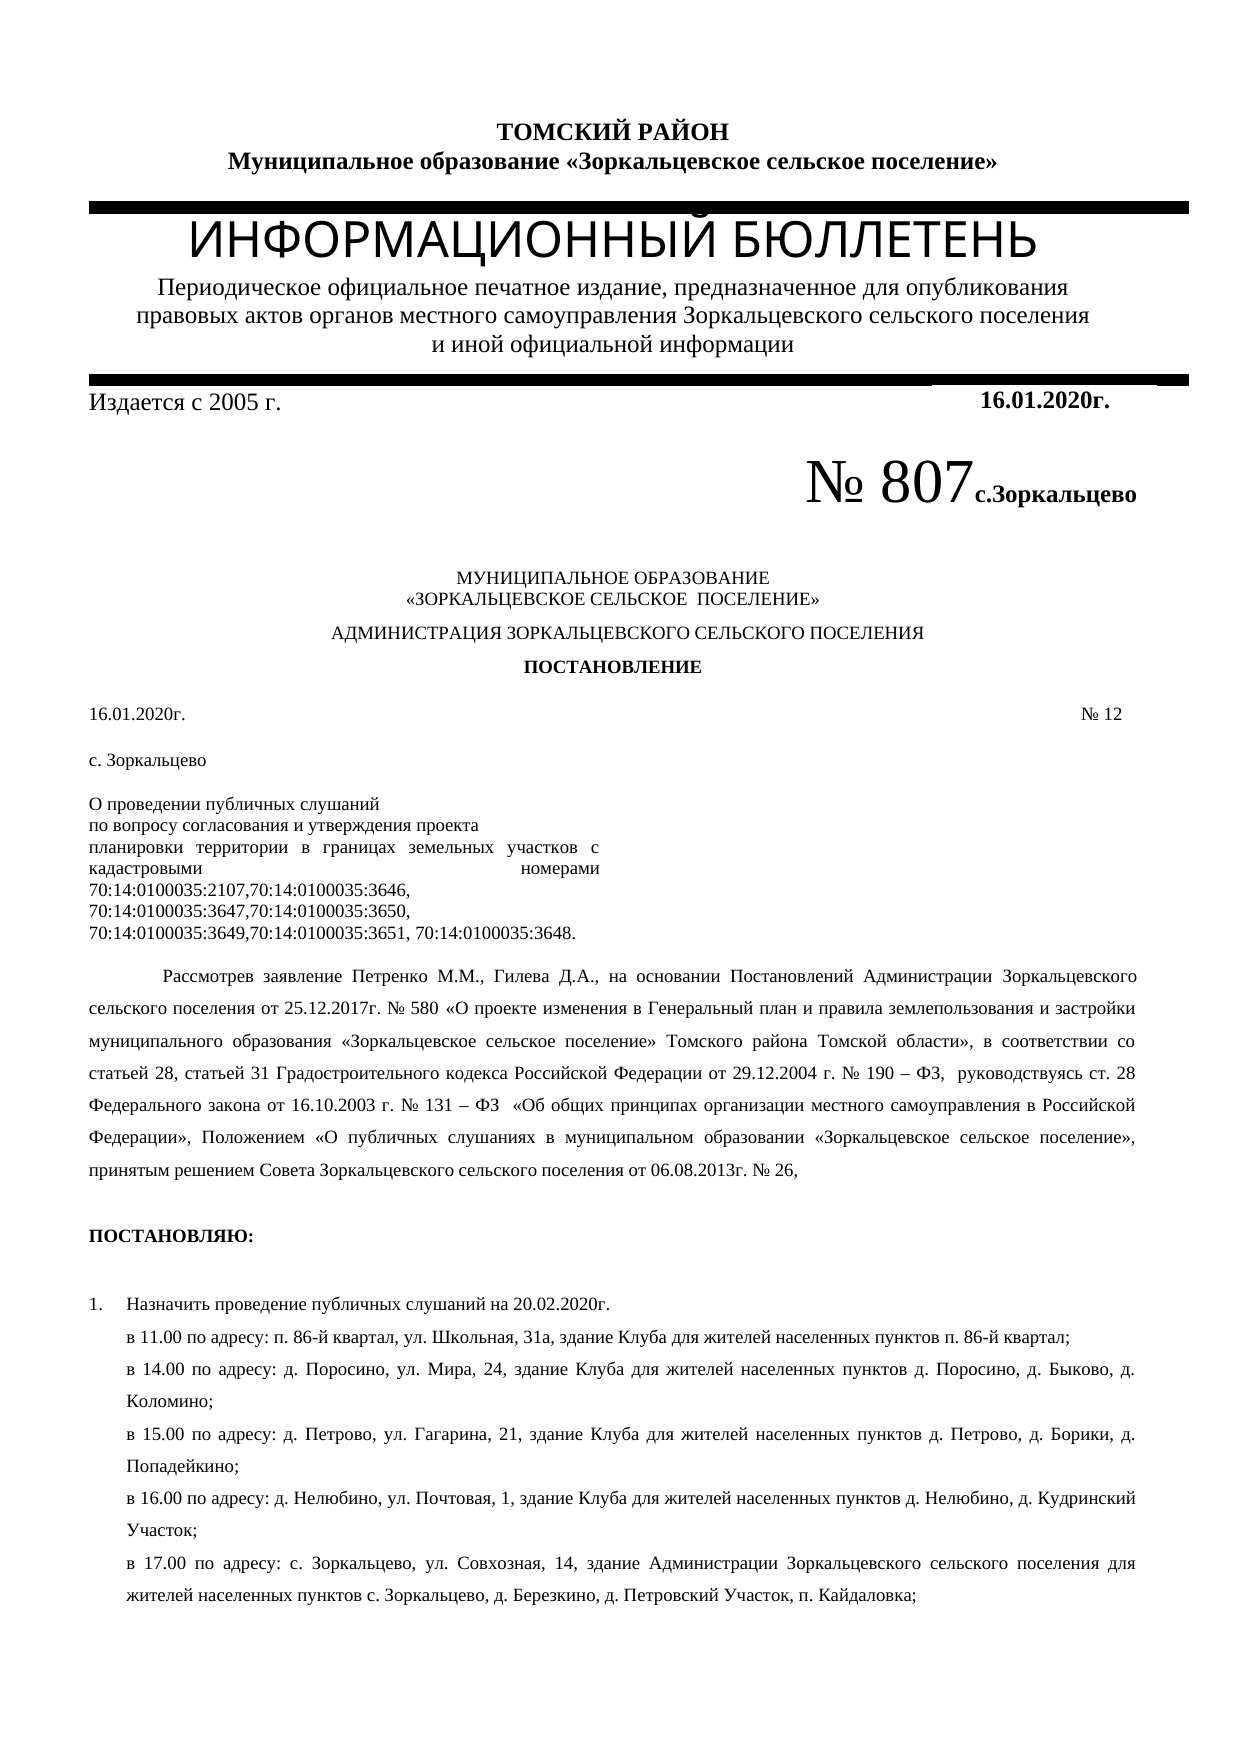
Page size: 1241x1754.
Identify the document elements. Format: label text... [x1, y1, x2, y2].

text МУНИЦИПАЛЬНОЕ ОБРАЗОВАНИЕ «ЗОРКАЛЬЦЕВСКОЕ СЕЛЬСКОЕ ПОСЕЛЕНИЕ» [89, 567, 1137, 610]
text ТОМСКИЙ РАЙОН [89, 117, 1137, 146]
text Рассмотрев заявление Петренко М.М., Гилева Д.А., на основании Постановлений Администрации Зоркальцевского сельского поселения от 25.12.2017г. № 580 «О проекте изменения в Генеральный план и правила землепользования и застройки муниципального образования «Зоркальцевское сельское поселение» Томского района Томской области», в соответствии со статьей 28, статьей 31 Градостроительного кодекса Российской Федерации от 29.12.2004 г. № 190 – ФЗ, руководствуясь ст. 28 Федерального закона от 16.10.2003 г. № 131 – ФЗ «Об общих принципах организации местного самоуправления в Российской Федерации», Положением «О публичных слушаниях в муниципальном образовании «Зоркальцевское сельское поселение», принятым решением Совета Зоркальцевского сельского поселения от 06.08.2013г. № 26, [89, 965, 1137, 1180]
subtitle ПОСТАНОВЛЕНИЕ [89, 656, 1137, 678]
text по вопросу согласования и утверждения проекта [89, 814, 614, 836]
list Назначить проведение публичных слушаний на 20.02.2020г. [89, 1293, 1137, 1315]
text с. Зоркальцево [89, 749, 1137, 771]
text и иной официальной информации [89, 329, 1137, 358]
text 16.01.2020г. № 12 [89, 703, 1137, 724]
text О проведении публичных слушаний [89, 792, 556, 814]
text Издается с . [89, 387, 932, 416]
text в 11.00 по адресу: п. 86-й квартал, ул. Школьная, 31а, здание Клуба для жителей населенных пунктов п. 86-й квартал; [126, 1326, 1137, 1347]
text № 807с.Зоркальцево [89, 444, 1137, 516]
text правовых актов органов местного самоуправления Зоркальцевского сельского поселения [89, 301, 1137, 329]
text в 14.00 по адресу: д. Поросино, ул. Мира, 24, здание Клуба для жителей населенных пунктов д. Поросино, д. Быково, д. Коломино; [126, 1358, 1137, 1412]
text в 17.00 по адресу: с. Зоркальцево, ул. Совхозная, 14, здание Администрации Зоркальцевского сельского поселения для жителей населенных пунктов с. Зоркальцево, д. Березкино, д. Петровский Участок, п. Кайдаловка; [126, 1552, 1137, 1605]
text АДМИНИСТРАЦИЯ ЗОРКАЛЬЦЕВСКОГО СЕЛЬСКОГО ПОСЕЛЕНИЯ [118, 622, 1137, 644]
text Муниципальное образование «Зоркальцевское сельское поселение» [89, 146, 1137, 175]
text Периодическое официальное печатное издание, предназначенное для опубликования [89, 272, 1137, 301]
text ИНФОРМАЦИОННЫЙ БЮЛЛЕТЕНЬ [89, 214, 1137, 272]
text в 15.00 по адресу: д. Петрово, ул. Гагарина, 21, здание Клуба для жителей населенных пунктов д. Петрово, д. Борики, д. Попадейкино; [126, 1422, 1137, 1476]
text 70:14:0100035:3647,70:14:0100035:3650, 70:14:0100035:3649,70:14:0100035:3651, 70:14:0100035:3648. [89, 900, 600, 943]
text ПОСТАНОВЛЯЮ: [89, 1225, 1137, 1247]
text планировки территории в границах земельных участков с кадастровыми номерами 70:14:0100035:2107,70:14:0100035:3646, [89, 836, 600, 900]
text в 16.00 по адресу: д. Нелюбино, ул. Почтовая, 1, здание Клуба для жителей населенных пунктов д. Нелюбино, д. Кудринский Участок; [126, 1487, 1137, 1541]
